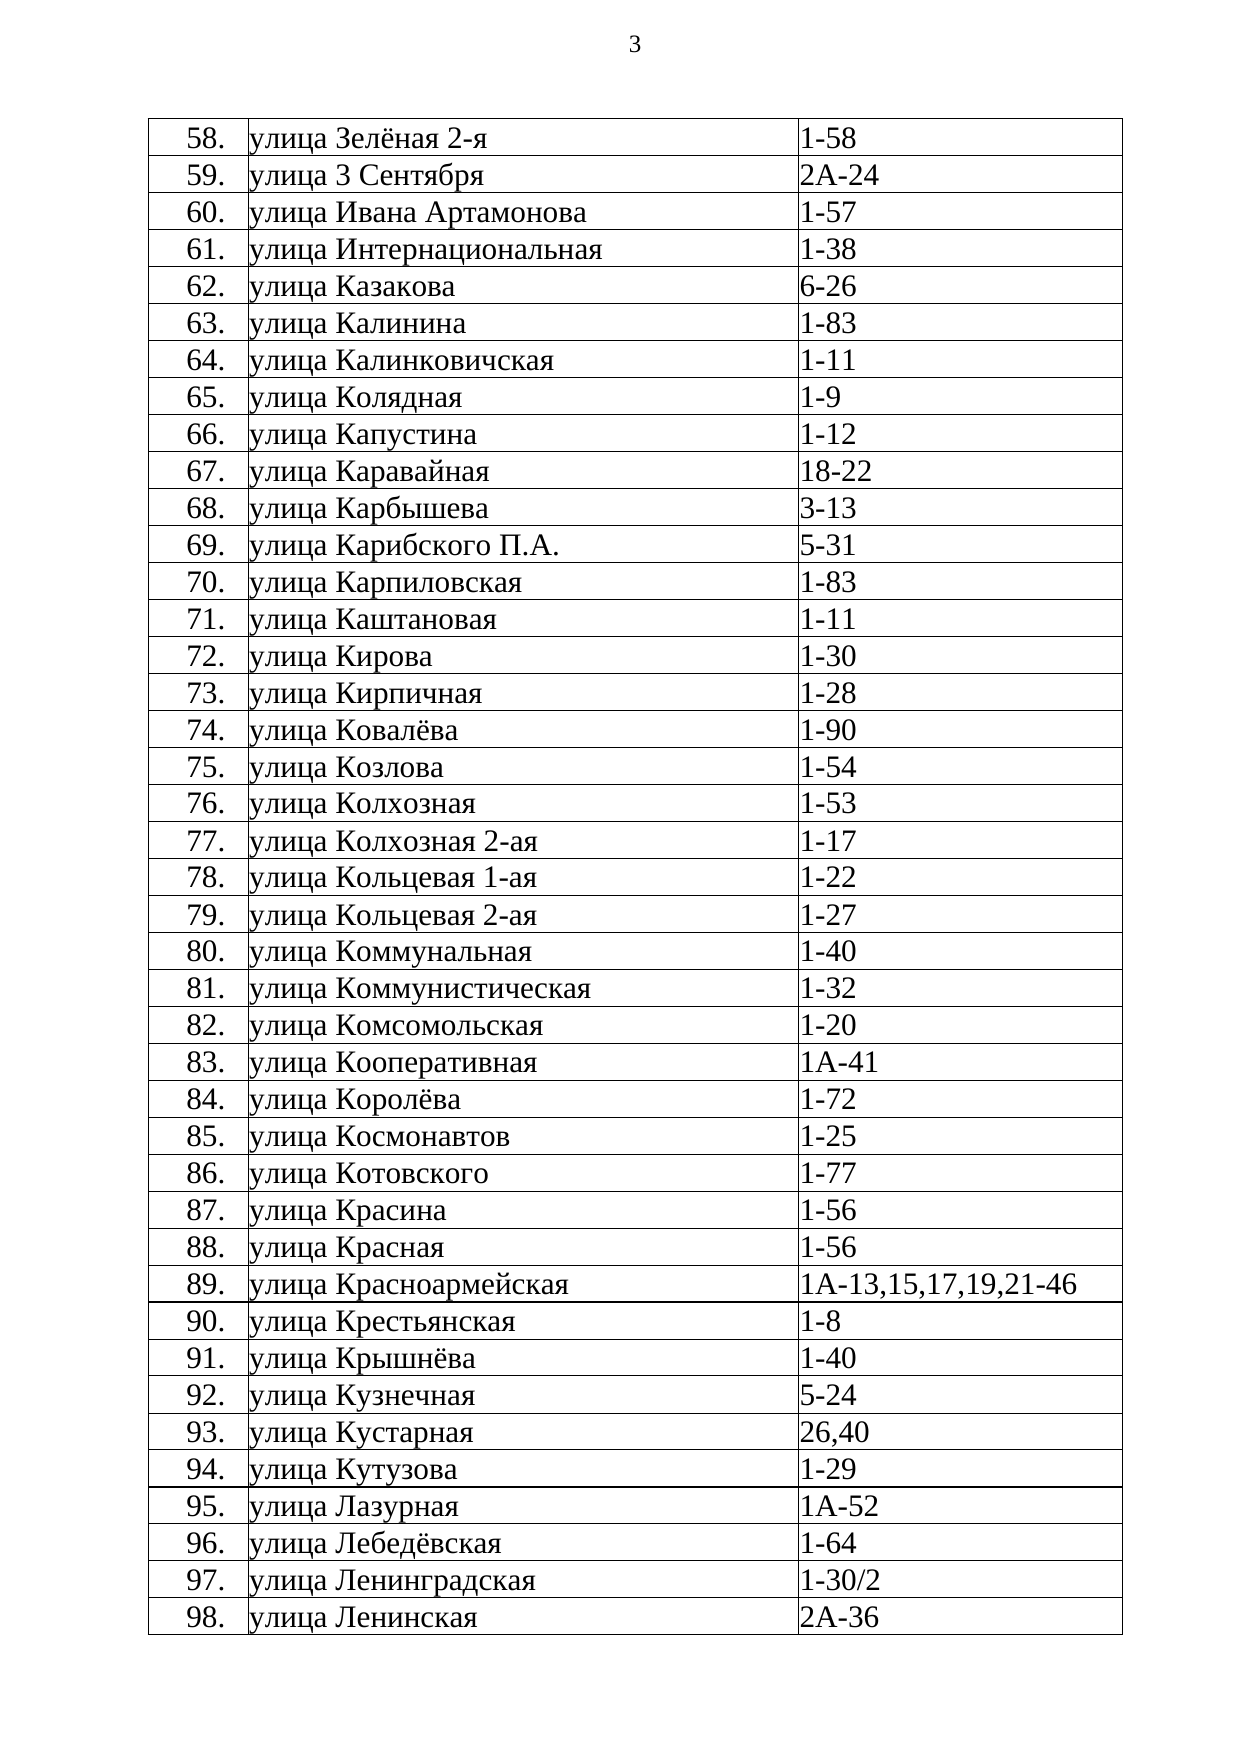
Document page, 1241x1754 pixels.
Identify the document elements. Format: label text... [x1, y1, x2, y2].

table_cell улица Красная [249, 1229, 798, 1264]
table_cell улица Ивана Артамонова [249, 193, 798, 229]
table_cell улица Колхозная [249, 785, 798, 821]
table_cell [149, 156, 248, 192]
table_cell улица Красина [249, 1192, 798, 1227]
table_cell [149, 563, 248, 599]
table_cell улица Крестьянская [249, 1303, 798, 1338]
table_cell улица Зелёная 2-я [249, 119, 798, 155]
table_cell [149, 933, 248, 969]
table_cell 1-11 [799, 600, 1122, 636]
table_cell улица Коммунальная [249, 933, 798, 969]
table_cell 2А-24 [799, 156, 1122, 192]
table_cell [149, 1118, 248, 1153]
table_cell улица Королёва [249, 1081, 798, 1117]
table_cell [149, 1007, 248, 1043]
table_cell [149, 341, 248, 377]
table_cell улица Капустина [249, 415, 798, 451]
table_cell [149, 748, 248, 784]
table_cell улица Красноармейская [249, 1266, 798, 1301]
table_cell улица 3 Сентября [249, 156, 798, 192]
table_cell [149, 489, 248, 525]
table_cell 1-30 [799, 637, 1122, 673]
table_cell улица Ленинская [249, 1598, 798, 1634]
table_cell улица Кирпичная [249, 674, 798, 710]
table_cell [149, 1561, 248, 1597]
table_cell [149, 119, 248, 155]
table_cell [149, 1155, 248, 1191]
table_cell [149, 711, 248, 747]
table_cell [149, 1598, 248, 1634]
table_cell улица Кузнечная [249, 1376, 798, 1412]
table_cell [149, 1488, 248, 1523]
table_cell 1-28 [799, 674, 1122, 710]
table_cell улица Лебедёвская [249, 1524, 798, 1560]
table_cell 6-26 [799, 267, 1122, 303]
table_cell 1-17 [799, 822, 1122, 858]
table_cell 1-9 [799, 378, 1122, 414]
table_cell улица Лазурная [249, 1488, 798, 1523]
table_cell 1-54 [799, 748, 1122, 784]
table_cell 5-24 [799, 1376, 1122, 1412]
table_cell [149, 267, 248, 303]
table_cell 18-22 [799, 452, 1122, 488]
table_cell 1-25 [799, 1118, 1122, 1153]
table_cell улица Интернациональная [249, 230, 798, 266]
table_cell улица Калинина [249, 304, 798, 340]
table_cell 1-83 [799, 563, 1122, 599]
table_cell 1-27 [799, 896, 1122, 932]
table_cell улица Кустарная [249, 1414, 798, 1449]
table_cell 5-31 [799, 526, 1122, 562]
table_cell [149, 1303, 248, 1338]
table_cell 1-22 [799, 859, 1122, 895]
table_cell 1-29 [799, 1450, 1122, 1486]
table_cell 1-11 [799, 341, 1122, 377]
table_cell улица Каштановая [249, 600, 798, 636]
table_cell 1-40 [799, 933, 1122, 969]
table_cell 1-77 [799, 1155, 1122, 1191]
table_cell [149, 1450, 248, 1486]
table_cell [149, 1376, 248, 1412]
table_cell [149, 378, 248, 414]
table_cell 3-13 [799, 489, 1122, 525]
table_cell [149, 1266, 248, 1301]
table_cell 1-56 [799, 1192, 1122, 1227]
table_cell [149, 1340, 248, 1375]
table_cell улица Калинковичская [249, 341, 798, 377]
table_cell [149, 896, 248, 932]
table_cell 1-83 [799, 304, 1122, 340]
table_cell 1-72 [799, 1081, 1122, 1117]
table_cell [149, 1524, 248, 1560]
table_cell 1-56 [799, 1229, 1122, 1264]
table_cell 1-40 [799, 1340, 1122, 1375]
table_cell улица Казакова [249, 267, 798, 303]
table_cell улица Кооперативная [249, 1044, 798, 1079]
table_cell [149, 304, 248, 340]
table_cell улица Каравайная [249, 452, 798, 488]
table_cell [149, 452, 248, 488]
table_cell 1-58 [799, 119, 1122, 155]
table_cell 1А-13,15,17,19,21-46 [799, 1266, 1122, 1301]
table_cell улица Кольцевая 2-ая [249, 896, 798, 932]
table_cell 1-53 [799, 785, 1122, 821]
table_cell [149, 970, 248, 1006]
table_cell [149, 859, 248, 895]
table_cell 1-90 [799, 711, 1122, 747]
table_cell [149, 674, 248, 710]
table_cell [149, 1044, 248, 1079]
table_cell [149, 822, 248, 858]
table_cell 1-8 [799, 1303, 1122, 1338]
table_cell 1-38 [799, 230, 1122, 266]
table_cell 1-57 [799, 193, 1122, 229]
table_cell [149, 600, 248, 636]
table_cell [149, 1229, 248, 1264]
table_cell улица Комсомольская [249, 1007, 798, 1043]
table_cell улица Карбышева [249, 489, 798, 525]
table_cell [149, 1081, 248, 1117]
table_cell улица Карпиловская [249, 563, 798, 599]
table_cell улица Котовского [249, 1155, 798, 1191]
table_cell [149, 1192, 248, 1227]
table_cell 2А-36 [799, 1598, 1122, 1634]
table_cell [149, 785, 248, 821]
table_cell 1-64 [799, 1524, 1122, 1560]
table_cell 1-32 [799, 970, 1122, 1006]
table_cell улица Коммунистическая [249, 970, 798, 1006]
table_cell 26,40 [799, 1414, 1122, 1449]
table_cell улица Колядная [249, 378, 798, 414]
table_cell улица Ковалёва [249, 711, 798, 747]
table_cell [149, 193, 248, 229]
table_cell 1-20 [799, 1007, 1122, 1043]
table_cell [149, 415, 248, 451]
table_cell улица Козлова [249, 748, 798, 784]
table_cell 1А-41 [799, 1044, 1122, 1079]
table_cell 1-30/2 [799, 1561, 1122, 1597]
table_cell [149, 526, 248, 562]
table_cell улица Кирова [249, 637, 798, 673]
table_cell улица Крышнёва [249, 1340, 798, 1375]
table_cell улица Карибского П.А. [249, 526, 798, 562]
table_cell улица Ленинградская [249, 1561, 798, 1597]
table_cell улица Кольцевая 1-ая [249, 859, 798, 895]
table_cell [149, 1414, 248, 1449]
table_cell улица Колхозная 2-ая [249, 822, 798, 858]
table_cell улица Кутузова [249, 1450, 798, 1486]
table_cell [149, 230, 248, 266]
table_cell 1-12 [799, 415, 1122, 451]
table_cell [149, 637, 248, 673]
table_cell улица Космонавтов [249, 1118, 798, 1153]
table_cell 1А-52 [799, 1488, 1122, 1523]
